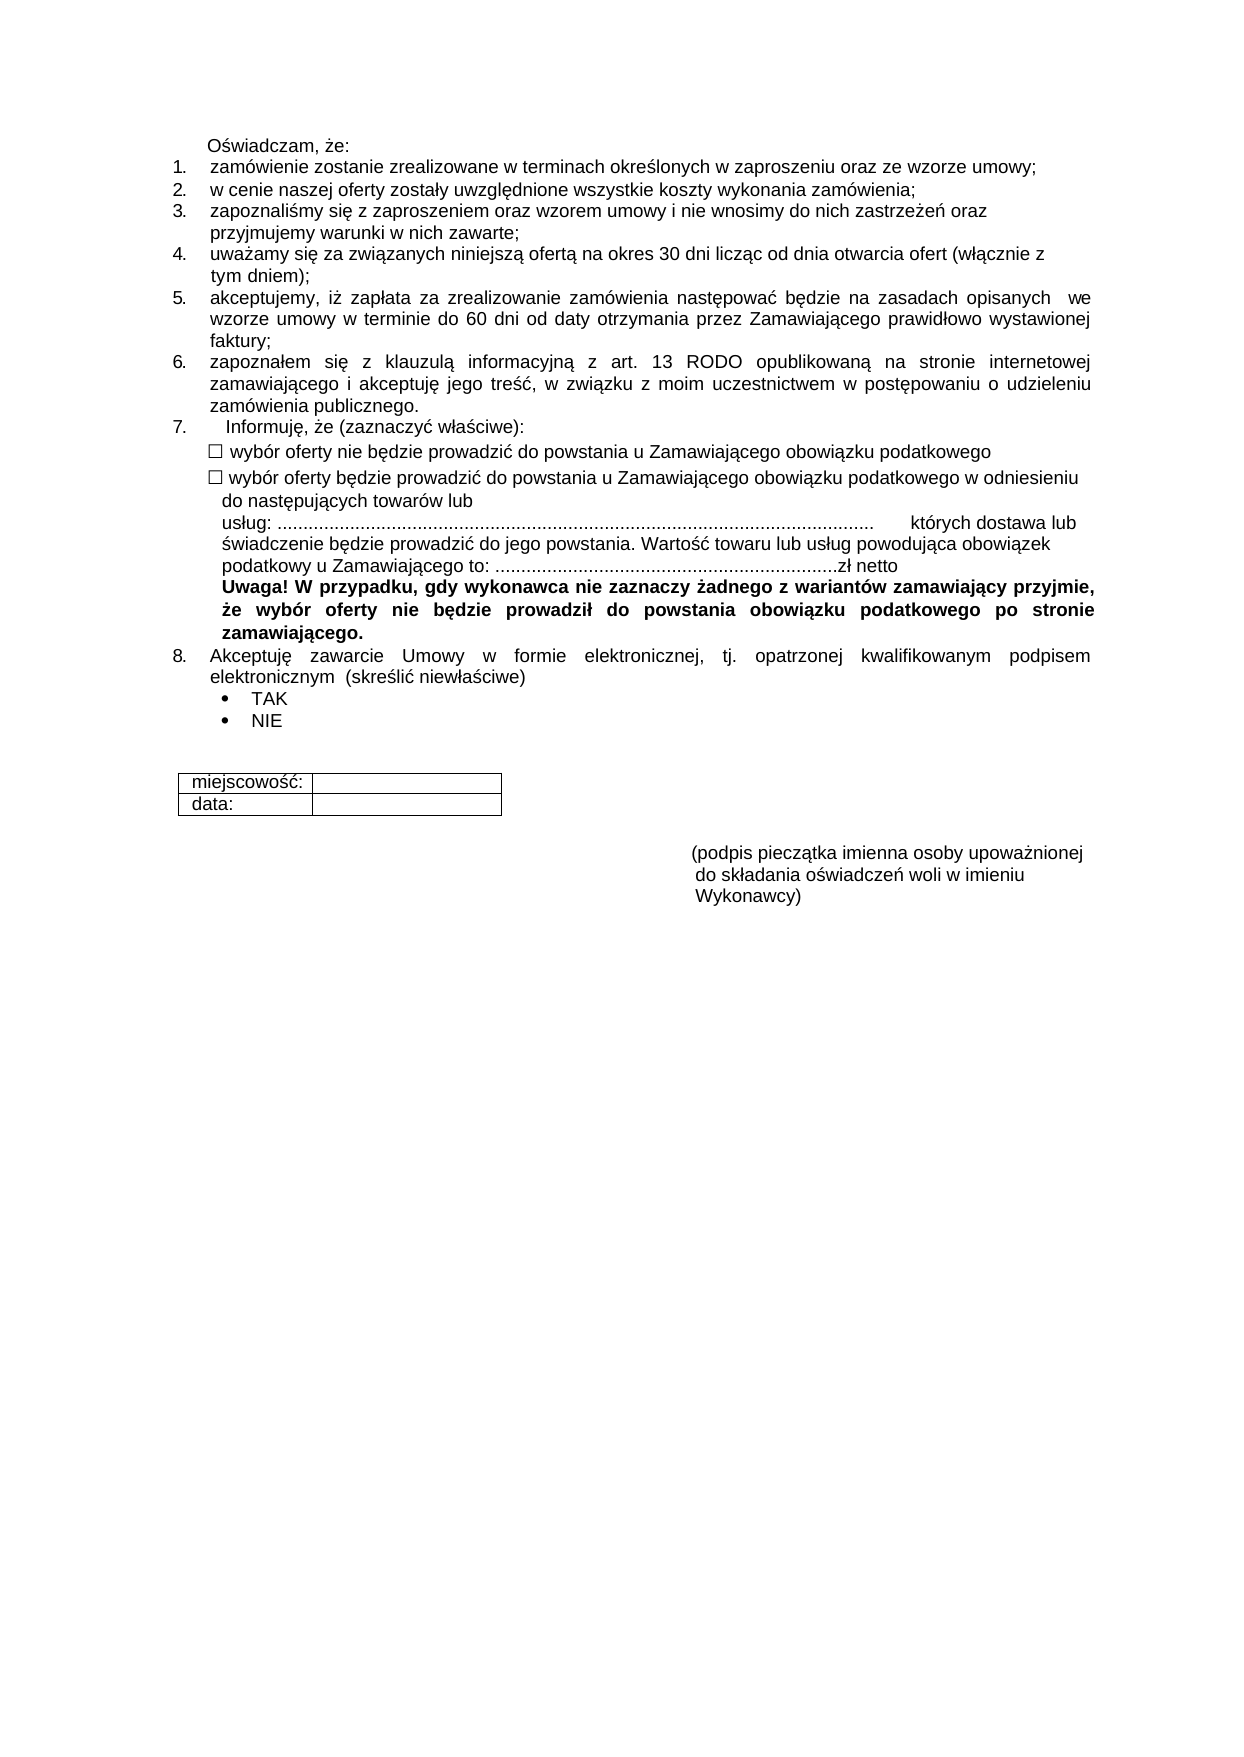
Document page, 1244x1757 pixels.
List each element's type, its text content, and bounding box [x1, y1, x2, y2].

table_header [313, 774, 501, 793]
list w cenie naszej oferty zostały uwzględnione wszystkie koszty wykonania zamówienia; [172, 179, 1102, 201]
list uważamy się za związanych niniejszą ofertą na okres 30 dni licząc od dnia otwarcia ofert (włącznie z tym dniem); [172, 243, 1053, 286]
text ☐ wybór oferty będzie prowadzić do powstania u Zamawiającego obowiązku podatkowego w odniesieniu do następujących towarów lub usług: ................................................................................................................... których dostawa lub świadczenie będzie prowadzić do jego powstania. Wartość towaru lub usług powodująca obowiązek podatkowy u Zamawiającego to: ..................................................................zł netto [207, 464, 1091, 576]
list zapoznaliśmy się z zaproszeniem oraz wzorem umowy i nie wnosimy do nich zastrzeżeń oraz przyjmujemy warunki w nich zawarte; [172, 201, 1063, 243]
list Informuję, że (zaznaczyć właściwe): [172, 416, 1096, 438]
table_cell data: [179, 794, 312, 815]
table_cell [313, 794, 501, 815]
text (podpis pieczątka imienna osoby upoważnionej do składania oświadczeń woli w imieniu Wykonawcy) [691, 842, 1087, 906]
list zamówienie zostanie zrealizowane w terminach określonych w zaproszeniu oraz ze wzorze umowy; [172, 157, 1102, 178]
list zapoznałem się z klauzulą informacyjną z art. 13 RODO opublikowaną na stronie internetowej zamawiającego i akceptuję jego treść, w związku z moim uczestnictwem w postępowaniu o udzieleniu zamówienia publicznego. [172, 351, 1091, 416]
list Akceptuję zawarcie Umowy w formie elektronicznej, tj. opatrzonej kwalifikowanym podpisem elektronicznym (skreślić niewłaściwe) [172, 644, 1091, 688]
list NIE [222, 709, 1091, 731]
text ☐ wybór oferty nie będzie prowadzić do powstania u Zamawiającego obowiązku podatkowego [207, 439, 1091, 464]
table_header miejscowość: [179, 774, 312, 793]
text Oświadczam, że: [148, 135, 1102, 157]
text Uwaga! W przypadku, gdy wykonawca nie zaznaczy żadnego z wariantów zamawiający przyjmie, że wybór oferty nie będzie prowadził do powstania obowiązku podatkowego po stronie zamawiającego. [222, 576, 1096, 643]
list akceptujemy, iż zapłata za zrealizowanie zamówienia następować będzie na zasadach opisanych we wzorze umowy w terminie do 60 dni od daty otrzymania przez Zamawiającego prawidłowo wystawionej faktury; [172, 287, 1091, 351]
list TAK [222, 688, 1091, 709]
